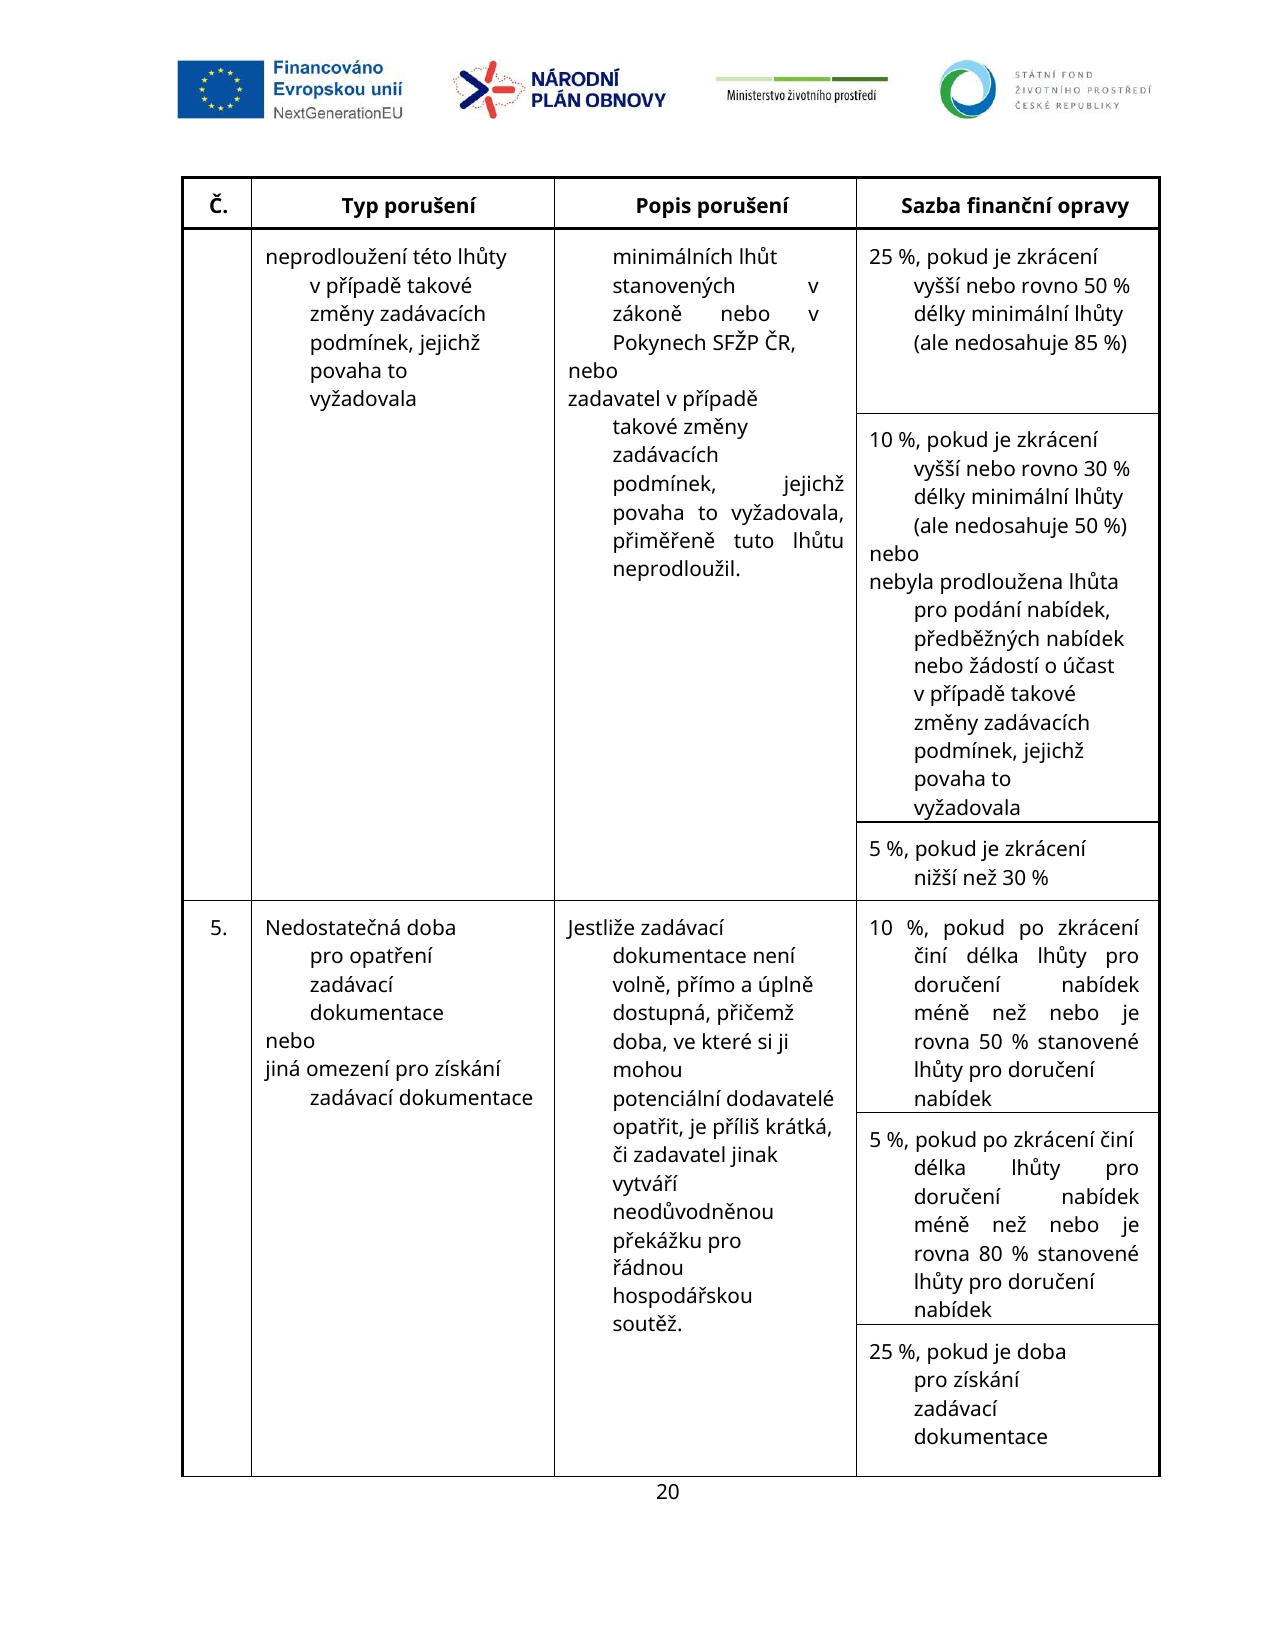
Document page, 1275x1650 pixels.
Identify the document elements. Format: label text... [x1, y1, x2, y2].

table_cell Jestliže zadávací dokumentace není volně, přímo a úplně dostupná, přičemž doba, ve které si ji mohou potenciální dodavatelé opatřit, je příliš krátká, či zadavatel jinak vytváří neodůvodněnou překážku pro řádnou hospodářskou soutěž. [555, 901, 856, 1476]
picture [177, 59, 1152, 119]
table_cell 10 %, pokud po zkrácení činí délka lhůty pro doručení nabídek méně než nebo je rovna 50 % stanovené lhůty pro doručení nabídek [857, 901, 1158, 1112]
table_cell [857, 1325, 1158, 1476]
table_header Č. [184, 179, 251, 227]
table_cell 25 %, pokud je zkrácení vyšší nebo rovno 50 % délky minimální lhůty (ale nedosahuje 85 %) [857, 230, 1158, 413]
table_header Popis porušení [555, 179, 856, 227]
table_header Typ porušení [252, 179, 554, 227]
table_header Sazba finanční opravy [857, 179, 1158, 227]
table_cell neprodloužení této lhůty v případě takové změny zadávacích podmínek, jejichž povaha to vyžadovala [252, 230, 554, 900]
table_cell [184, 230, 251, 900]
table_cell 5 %, pokud po zkrácení činí délka lhůty pro doručení nabídek méně než nebo je rovna 80 % stanovené lhůty pro doručení nabídek [857, 1113, 1158, 1324]
table_cell 5 %, pokud je zkrácení nižší než 30 % [857, 823, 1158, 900]
table_cell 5. [184, 901, 251, 1476]
table_cell Nedostatečná doba pro opatření zadávací dokumentace nebo jiná omezení pro získání zadávací dokumentace [252, 901, 554, 1476]
table_cell 10 %, pokud je zkrácení vyšší nebo rovno 30 % délky minimální lhůty (ale nedosahuje 50 %) nebo nebyla prodloužena lhůta pro podání nabídek, předběžných nabídek nebo žádostí o účast v případě takové změny zadávacích podmínek, jejichž povaha to vyžadovala [857, 414, 1158, 821]
table_cell minimálních lhůt stanovených v zákoně nebo v Pokynech SFŽP ČR, nebo zadavatel v případě takové změny zadávacích podmínek, jejichž povaha to vyžadovala, přiměřeně tuto lhůtu neprodloužil. [555, 230, 856, 900]
